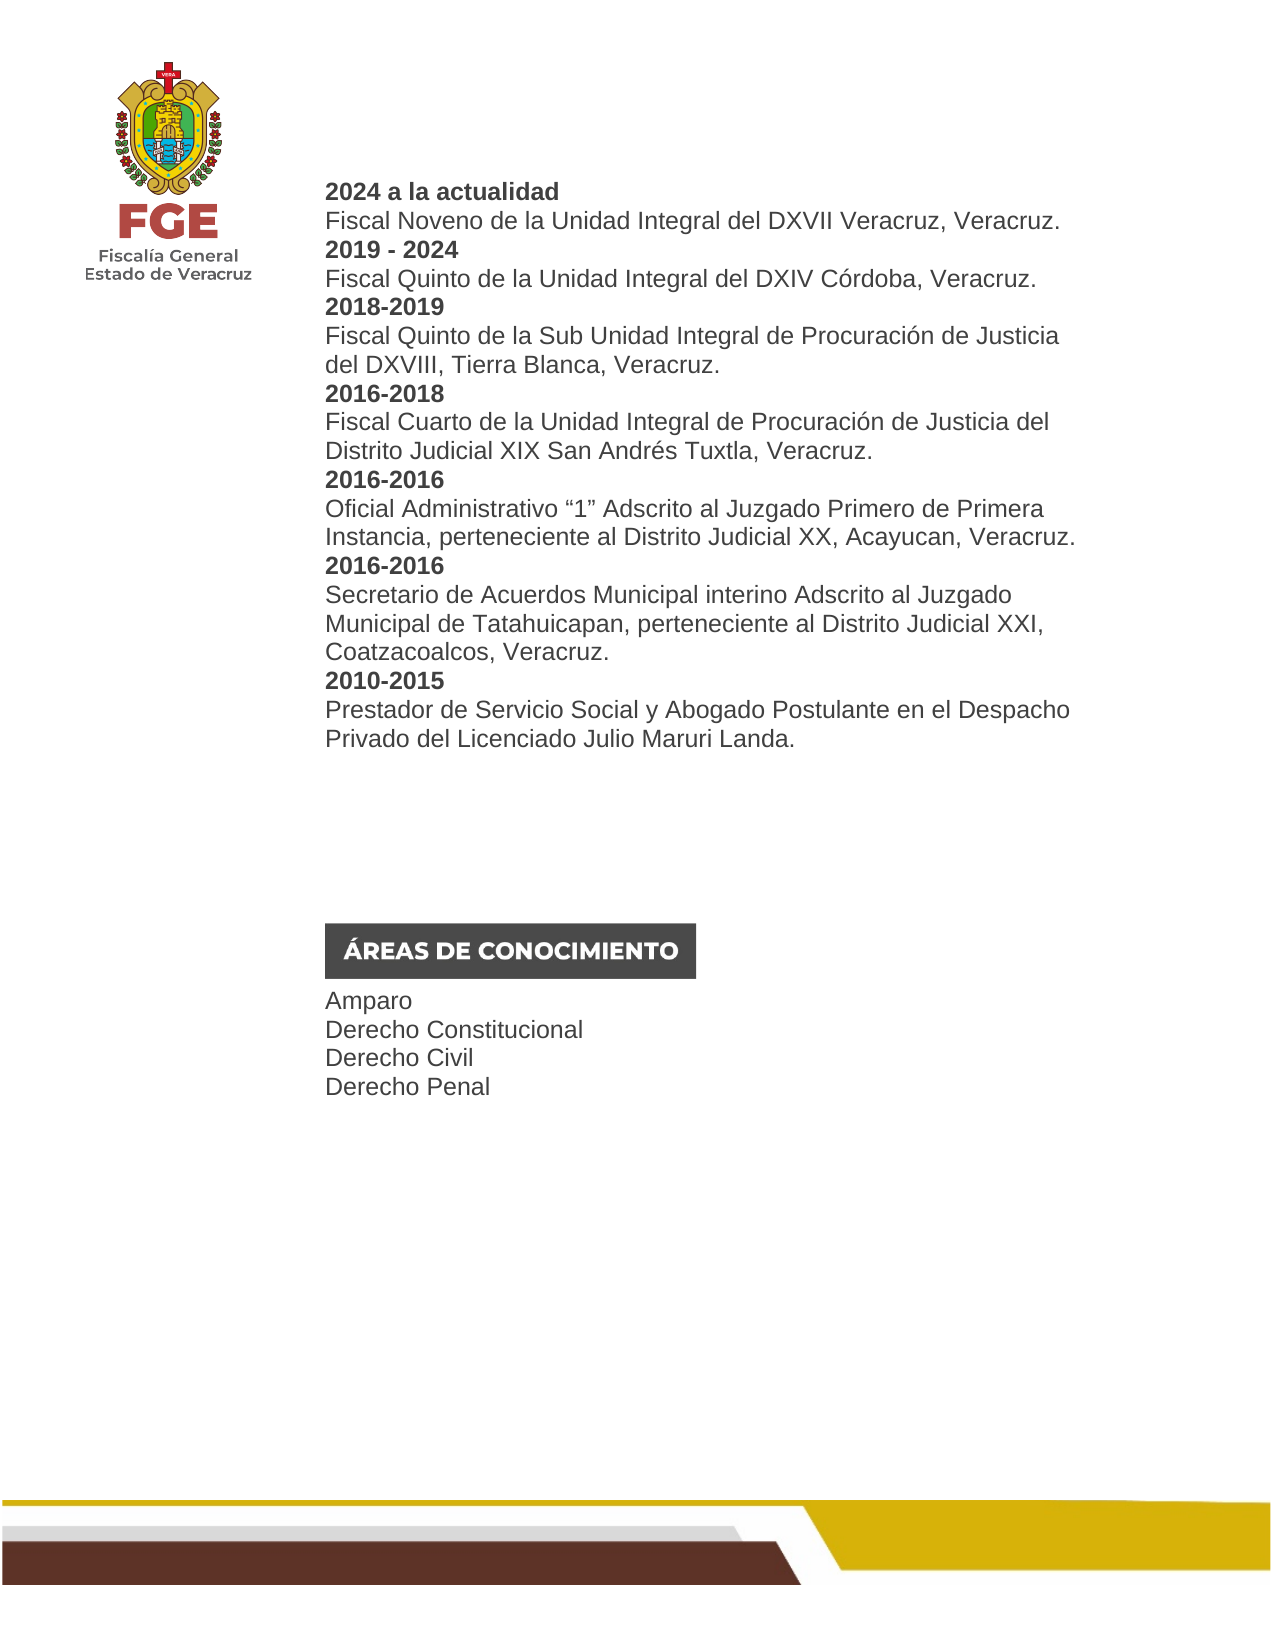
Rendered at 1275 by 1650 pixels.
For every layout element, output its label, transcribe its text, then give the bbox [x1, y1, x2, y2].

picture [325, 923, 697, 979]
picture [0, 1500, 1271, 1584]
text Oficial Administrativo “1” Adscrito al Juzgado Primero de Primera Instancia, perteneciente al Distrito Judicial XX, Acayucan, Veracruz. [325, 493, 1098, 551]
text Secretario de Acuerdos Municipal interino Adscrito al Juzgado Municipal de Tatahuicapan, perteneciente al Distrito Judicial XXI, Coatzacoalcos, Veracruz. [325, 580, 1098, 666]
picture [86, 62, 252, 280]
text Fiscal Noveno de la Unidad Integral del DXVII Veracruz, Veracruz. [325, 206, 1098, 235]
text Prestador de Servicio Social y Abogado Postulante en el Despacho Privado del Licenciado Julio Maruri Landa. [325, 695, 1098, 752]
text 2016-2016 [325, 465, 1098, 493]
text Derecho Penal [325, 1072, 1098, 1101]
text Fiscal Quinto de la Unidad Integral del DXIV Córdoba, Veracruz. [325, 263, 1098, 292]
text Amparo [325, 986, 1098, 1015]
text Fiscal Quinto de la Sub Unidad Integral de Procuración de Justicia del DXVIII, Tierra Blanca, Veracruz. [325, 321, 1098, 378]
text Derecho Constitucional [325, 1015, 1098, 1043]
text 2024 a la actualidad [325, 177, 1098, 206]
text Derecho Civil [325, 1043, 1098, 1072]
text 2016-2016 [325, 551, 1098, 580]
text 2019 - 2024 [325, 235, 1098, 263]
text 2018-2019 [325, 292, 1098, 321]
text 2016-2018 [325, 378, 1098, 407]
text Fiscal Cuarto de la Unidad Integral de Procuración de Justicia del Distrito Judicial XIX San Andrés Tuxtla, Veracruz. [325, 407, 1098, 465]
text 2010-2015 [325, 666, 1098, 695]
